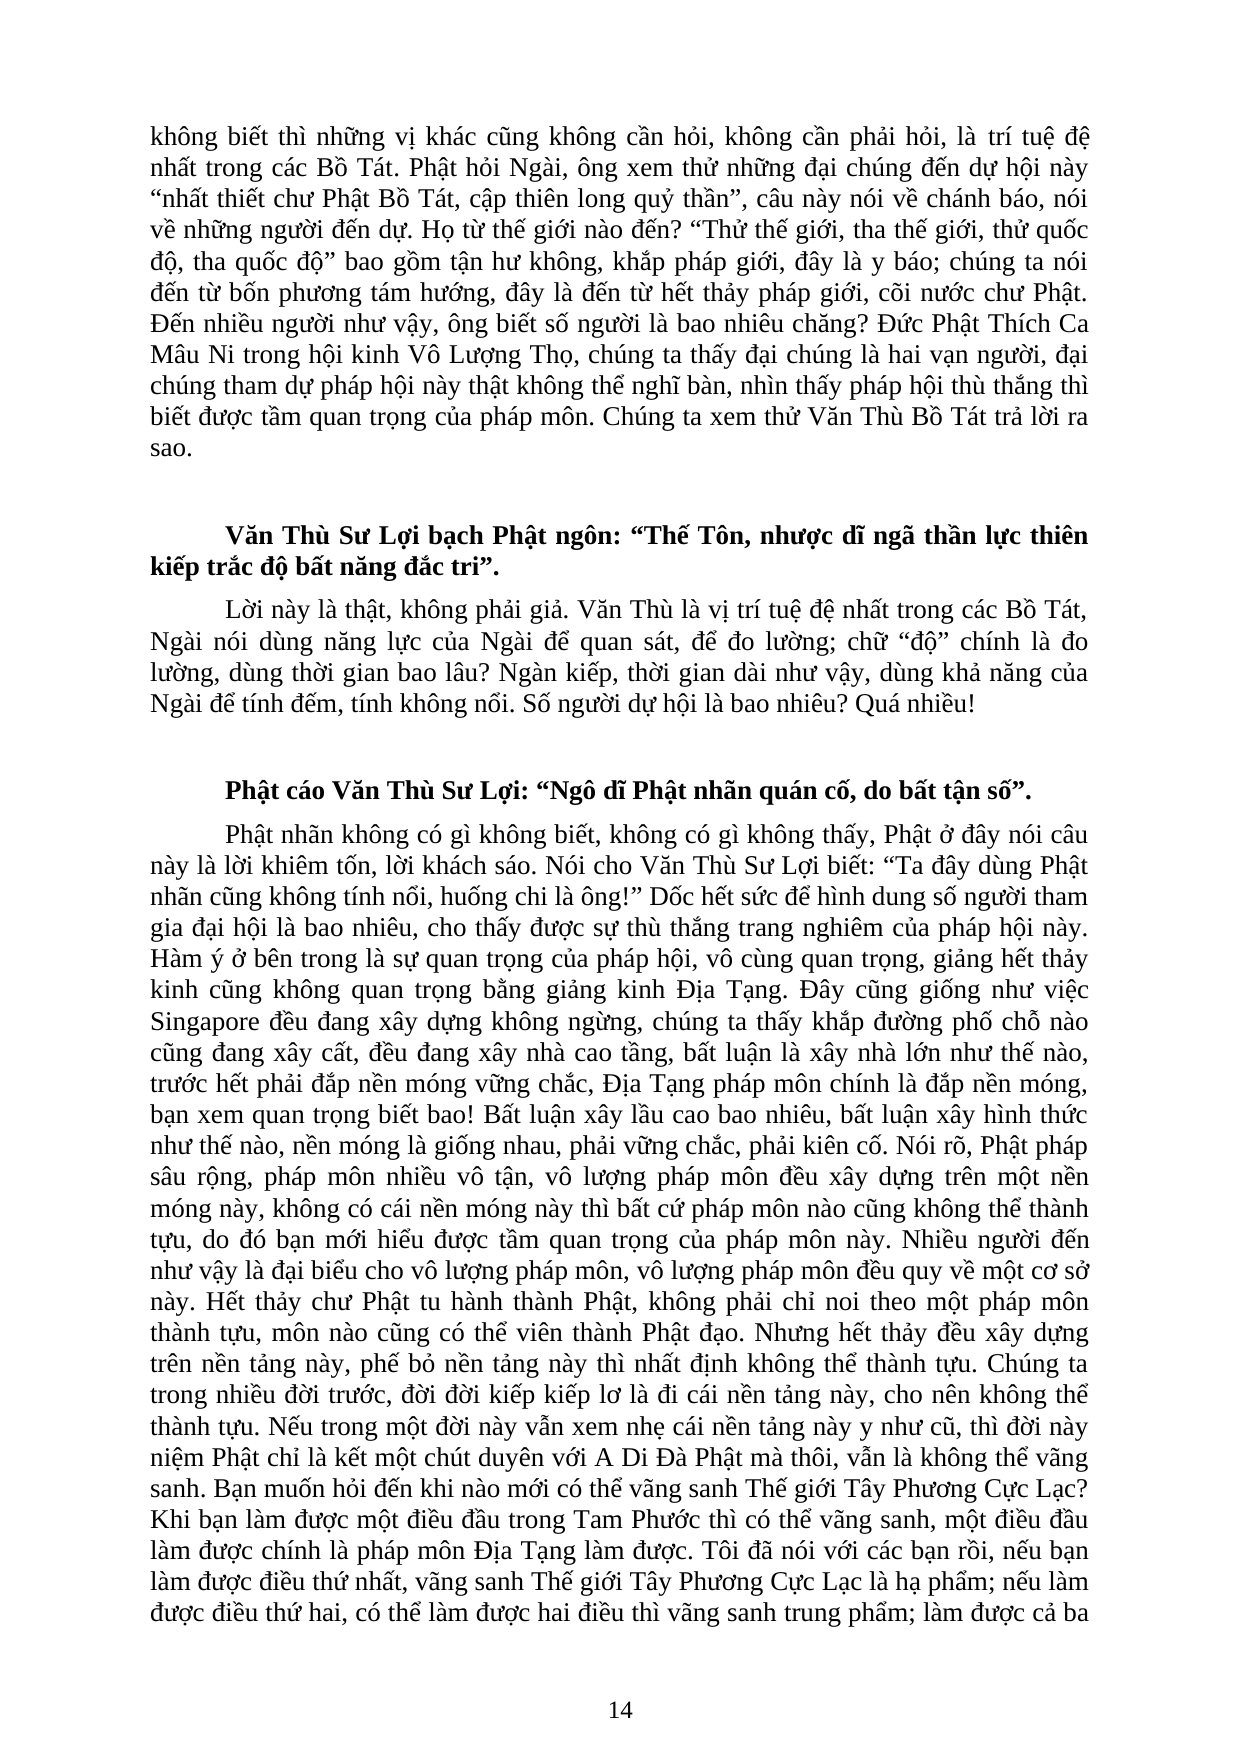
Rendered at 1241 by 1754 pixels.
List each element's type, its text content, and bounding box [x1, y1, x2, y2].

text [150, 120, 1090, 463]
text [150, 818, 1090, 1628]
text Phật cáo Văn Thù Sư Lợi: “Ngô dĩ Phật nhãn quán cố, do bất tận số”. [150, 774, 1090, 805]
text Lời này là thật, không phải giả. Văn Thù là vị trí tuệ đệ nhất trong các Bồ Tát, Ngài nói dùng năng lực của Ngài để quan sát, để đo lường; chữ “độ” chính là đo lường, dùng thời gian bao lâu? Ngàn kiếp, thời gian dài như vậy, dùng khả năng của Ngài để tính đếm, tính không nổi. Số người dự hội là bao nhiêu? Quá nhiều! [150, 593, 1090, 718]
text Văn Thù Sư Lợi bạch Phật ngôn: “Thế Tôn, nhược dĩ ngã thần lực thiên kiếp trắc độ bất năng đắc tri”. [150, 519, 1090, 581]
